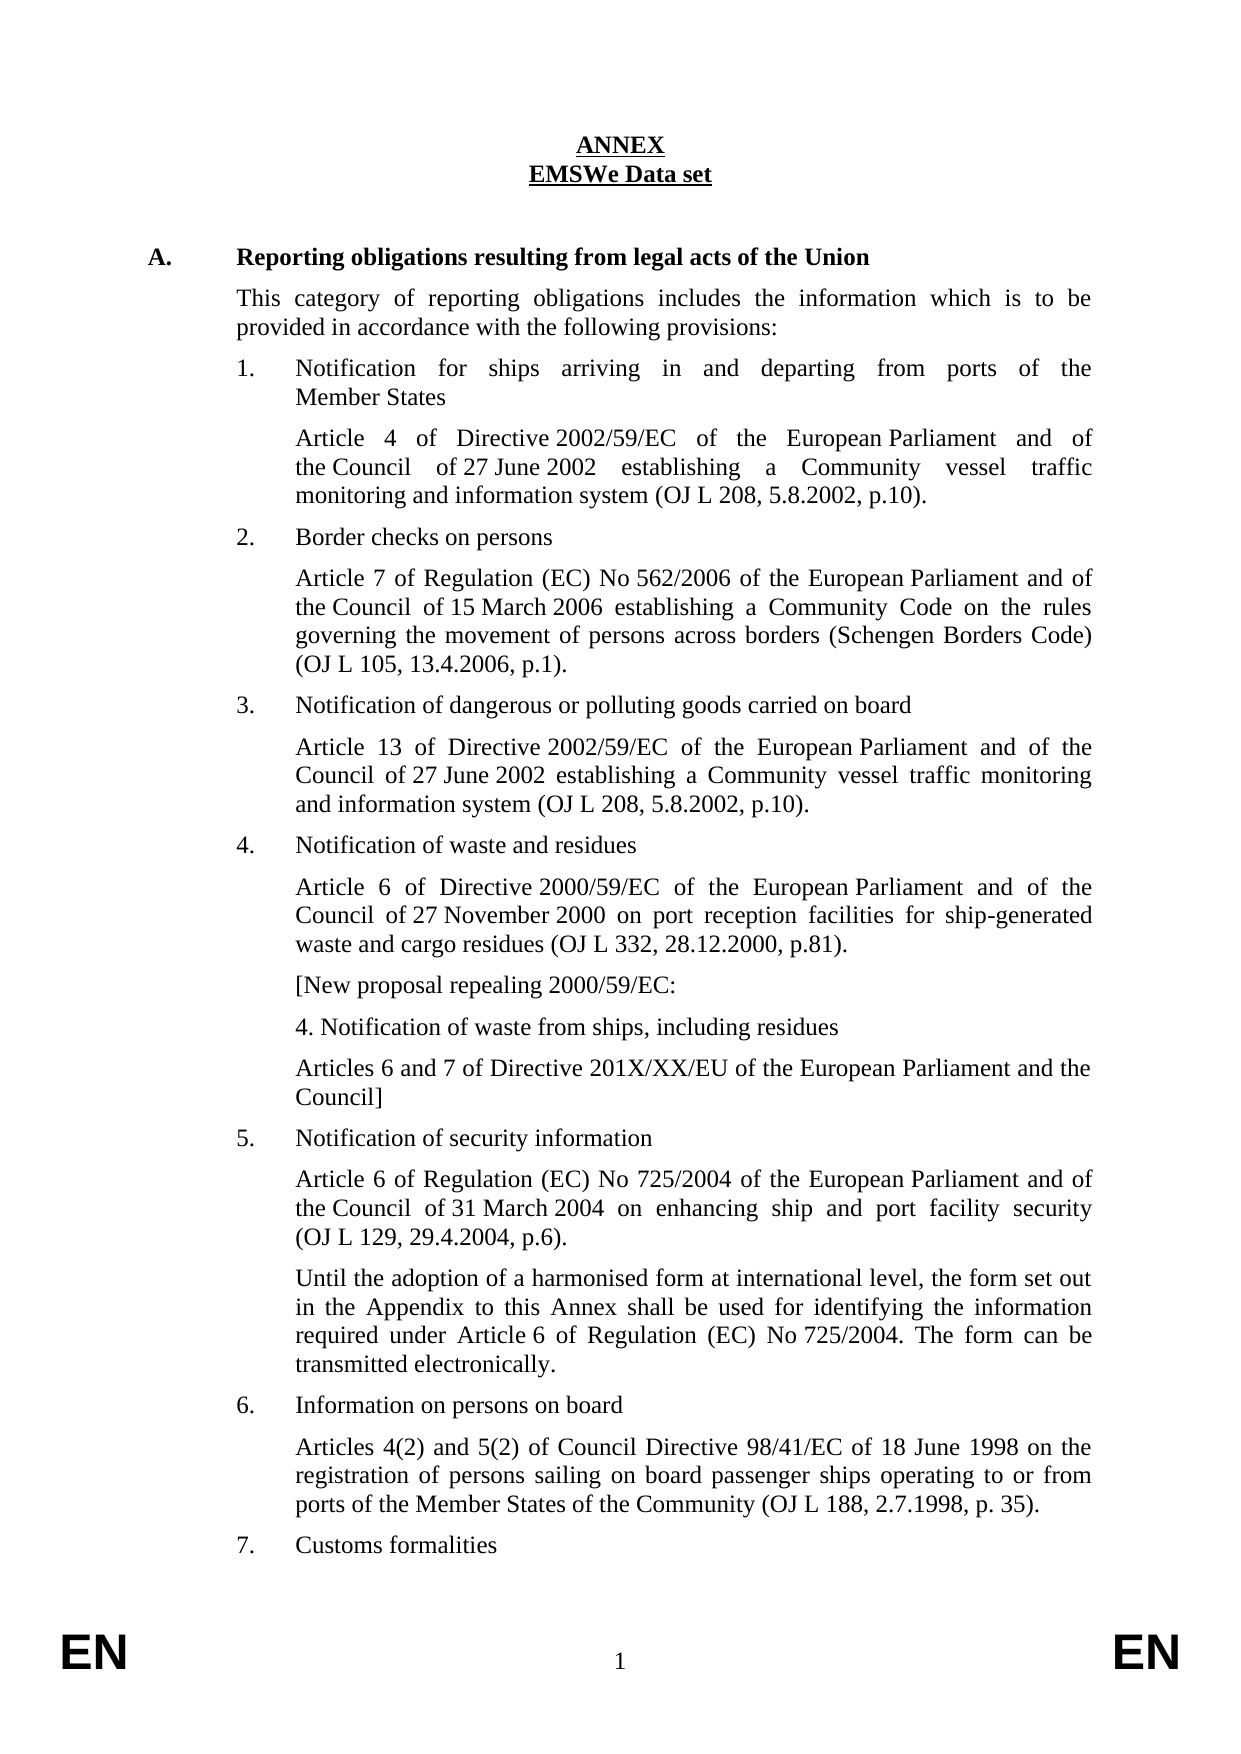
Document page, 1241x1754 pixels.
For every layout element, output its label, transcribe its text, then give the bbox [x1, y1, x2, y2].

text This category of reporting obligations includes the information which is to be provided in accordance with the following provisions: [236, 283, 1093, 341]
text Article 6 of Directive 2000/59/EC of the European Parliament and of the Council of 27 November 2000 on port reception facilities for ship-generated waste and cargo residues (OJ L 332, 28.12.2000, p.81). [295, 872, 1093, 958]
text 2. Border checks on persons [236, 522, 1093, 551]
text Articles 6 and 7 of Directive 201X/XX/EU of the European Parliament and the Council] [295, 1053, 1093, 1111]
text Article 4 of Directive 2002/59/EC of the European Parliament and of the Council of 27 June 2002 establishing a Community vessel traffic monitoring and information system (OJ L 208, 5.8.2002, p.10). [295, 423, 1093, 509]
text 4. Notification of waste and residues [236, 831, 1093, 859]
text Article 13 of Directive 2002/59/EC of the European Parliament and of the Council of 27 June 2002 establishing a Community vessel traffic monitoring and information system (OJ L 208, 5.8.2002, p.10). [295, 732, 1093, 818]
text Articles 4(2) and 5(2) of Council Directive 98/41/EC of 18 June 1998 on the registration of persons sailing on board passenger ships operating to or from ports of the Member States of the Community (OJ L 188, 2.7.1998, p. 35). [295, 1432, 1093, 1518]
text 6. Information on persons on board [236, 1391, 1093, 1419]
text 5. Notification of security information [236, 1123, 1093, 1152]
text 7. Customs formalities [236, 1531, 1093, 1559]
text 3. Notification of dangerous or polluting goods carried on board [236, 691, 1093, 719]
text Article 7 of Regulation (EC) No 562/2006 of the European Parliament and of the Council of 15 March 2006 establishing a Community Code on the rules governing the movement of persons across borders (Schengen Borders Code) (OJ L 105, 13.4.2006, p.1). [295, 563, 1093, 678]
text Article 6 of Regulation (EC) No 725/2004 of the European Parliament and of the Council of 31 March 2004 on enhancing ship and port facility security (OJ L 129, 29.4.2004, p.6). [295, 1164, 1093, 1251]
text A. Reporting obligations resulting from legal acts of the Union [148, 242, 1093, 271]
text 1. Notification for ships arriving in and departing from ports of the Member States [236, 353, 1093, 411]
text Until the adoption of a harmonised form at international level, the form set out in the Appendix to this Annex shall be used for identifying the information required under Article 6 of Regulation (EC) No 725/2004. The form can be transmitted electronically. [295, 1263, 1093, 1378]
text 4. Notification of waste from ships, including residues [295, 1012, 1093, 1041]
text ANNEX EMSWe Data set [148, 131, 1093, 188]
text [New proposal repealing 2000/59/EC: [295, 971, 1093, 999]
